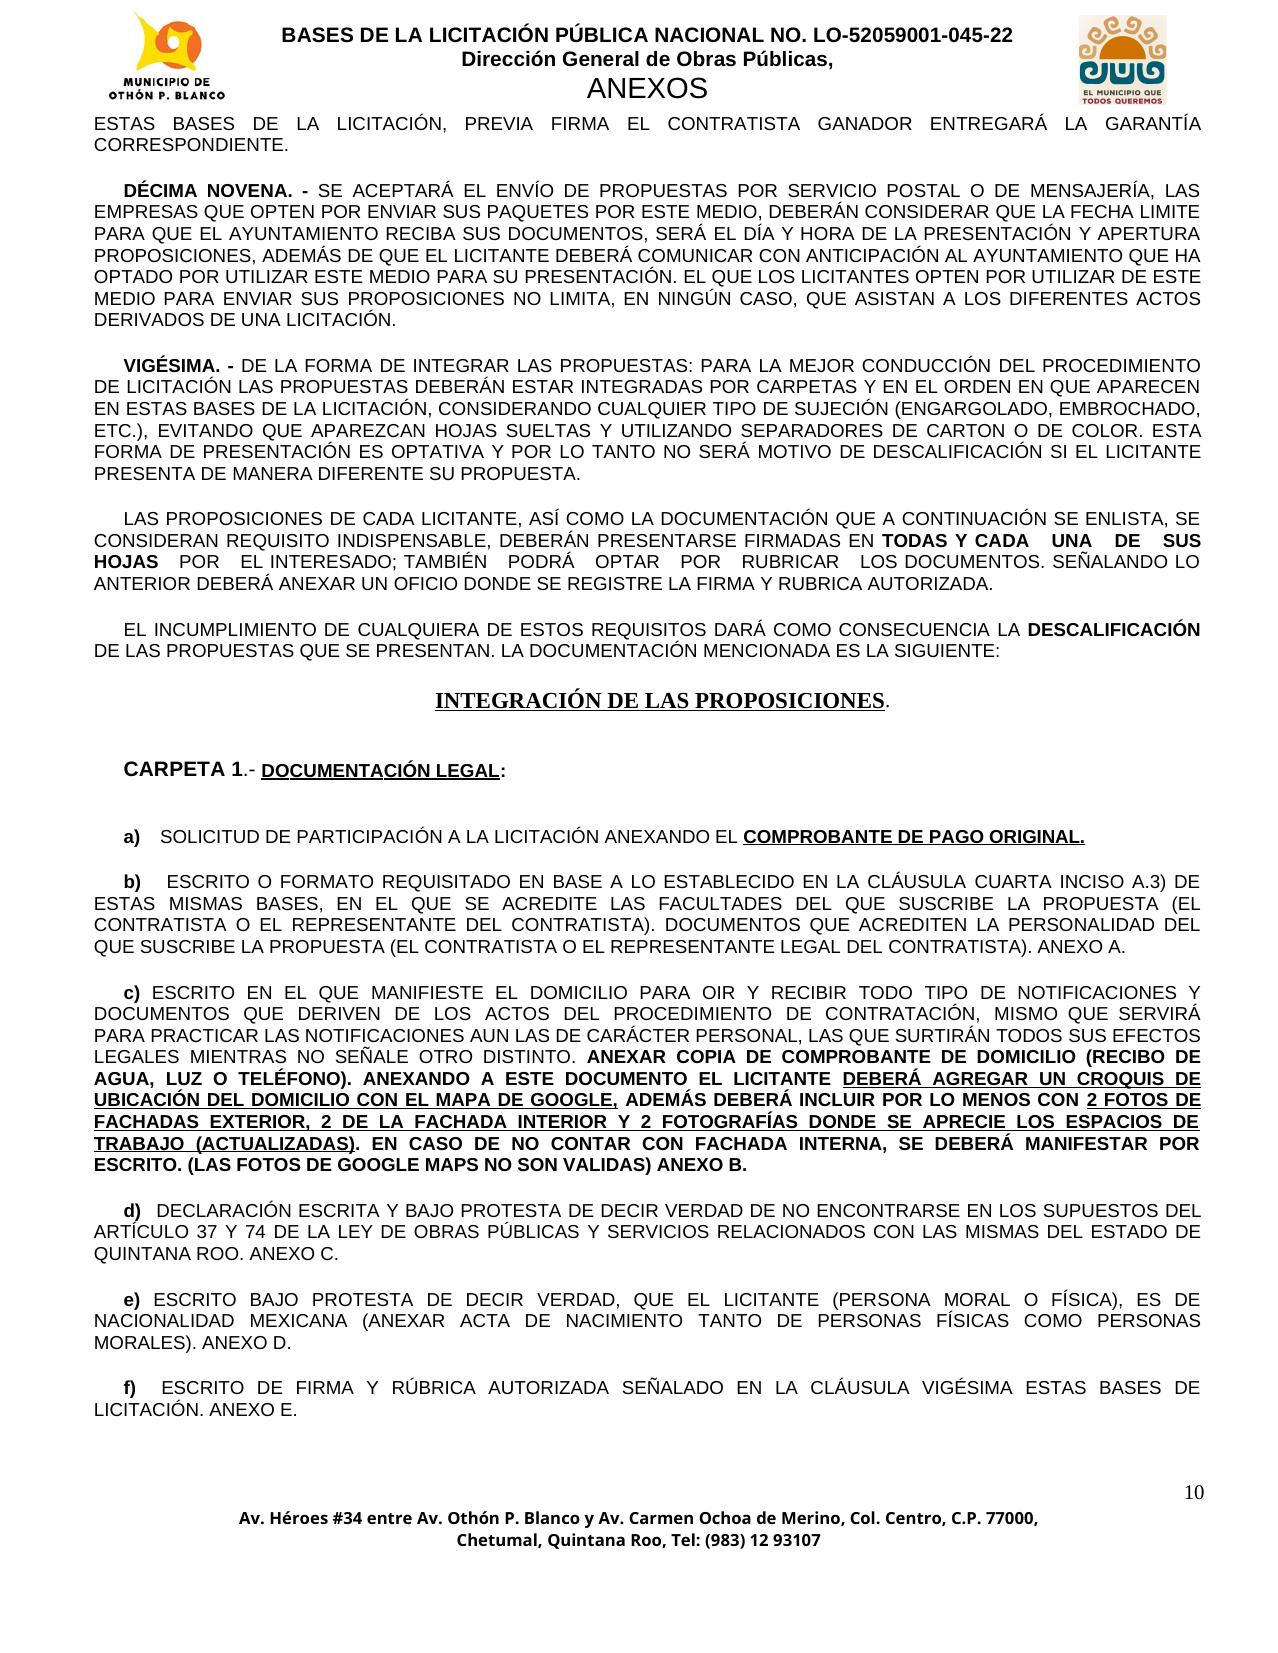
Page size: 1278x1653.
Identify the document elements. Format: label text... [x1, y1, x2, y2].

text VIGÉSIMA. - DE LA FORMA DE INTEGRAR LAS PROPUESTAS: PARA LA MEJOR CONDUCCIÓN DEL PROCEDIMIENTO DE LICITACIÓN LAS PROPUESTAS DEBERÁN ESTAR INTEGRADAS POR CARPETAS Y EN EL ORDEN EN QUE APARECEN EN ESTAS BASES DE LA LICITACIÓN, CONSIDERANDO CUALQUIER TIPO DE SUJECIÓN (ENGARGOLADO, EMBROCHADO, ETC.), EVITANDO QUE APAREZCAN HOJAS SUELTAS Y UTILIZANDO SEPARADORES DE CARTON O DE COLOR. ESTA FORMA DE PRESENTACIÓN ES OPTATIVA Y POR LO TANTO NO SERÁ MOTIVO DE DESCALIFICACIÓN SI EL LICITANTE PRESENTA DE MANERA DIFERENTE SU PROPUESTA. [94, 355, 1201, 484]
text b) ESCRITO O FORMATO REQUISITADO EN BASE A LO ESTABLECIDO EN LA CLÁUSULA CUARTA INCISO A.3) DE ESTAS MISMAS BASES, EN EL QUE SE ACREDITE LAS FACULTADES DEL QUE SUSCRIBE LA PROPUESTA (EL CONTRATISTA O EL REPRESENTANTE DEL CONTRATISTA). DOCUMENTOS QUE ACREDITEN LA PERSONALIDAD DEL QUE SUSCRIBE LA PROPUESTA (EL CONTRATISTA O EL REPRESENTANTE LEGAL DEL CONTRATISTA). ANEXO A. [94, 871, 1201, 957]
text EL INCUMPLIMIENTO DE CUALQUIERA DE ESTOS REQUISITOS DARÁ COMO CONSECUENCIA LA DESCALIFICACIÓN DE LAS PROPUESTAS QUE SE PRESENTAN. LA DOCUMENTACIÓN MENCIONADA ES LA SIGUIENTE: [94, 618, 1201, 662]
text d) DECLARACIÓN ESCRITA Y BAJO PROTESTA DE DECIR VERDAD DE NO ENCONTRARSE EN LOS SUPUESTOS DEL ARTÍCULO 37 Y 74 DE LA LEY DE OBRAS PÚBLICAS Y SERVICIOS RELACIONADOS CON LAS MISMAS DEL ESTADO DE QUINTANA ROO. ANEXO C. [94, 1199, 1201, 1264]
picture [1078, 15, 1167, 105]
text f) ESCRITO DE FIRMA Y RÚBRICA AUTORIZADA SEÑALADO EN LA CLÁUSULA VIGÉSIMA ESTAS BASES DE LICITACIÓN. ANEXO E. [94, 1377, 1201, 1420]
text CARPETA 1.- DOCUMENTACIÓN LEGAL: [94, 756, 1201, 781]
text a) SOLICITUD DE PARTICIPACIÓN A LA LICITACIÓN ANEXANDO EL COMPROBANTE DE PAGO ORIGINAL. [94, 826, 1201, 847]
picture [104, 0, 237, 112]
text DÉCIMA NOVENA. - SE ACEPTARÁ EL ENVÍO DE PROPUESTAS POR SERVICIO POSTAL O DE MENSAJERÍA, LAS EMPRESAS QUE OPTEN POR ENVIAR SUS PAQUETES POR ESTE MEDIO, DEBERÁN CONSIDERAR QUE LA FECHA LIMITE PARA QUE EL AYUNTAMIENTO RECIBA SUS DOCUMENTOS, SERÁ EL DÍA Y HORA DE LA PRESENTACIÓN Y APERTURA PROPOSICIONES, ADEMÁS DE QUE EL LICITANTE DEBERÁ COMUNICAR CON ANTICIPACIÓN AL AYUNTAMIENTO QUE HA OPTADO POR UTILIZAR ESTE MEDIO PARA SU PRESENTACIÓN. EL QUE LOS LICITANTES OPTEN POR UTILIZAR DE ESTE MEDIO PARA ENVIAR SUS PROPOSICIONES NO LIMITA, EN NINGÚN CASO, QUE ASISTAN A LOS DIFERENTES ACTOS DERIVADOS DE UNA LICITACIÓN. [94, 180, 1201, 331]
text INTEGRACIÓN DE LAS PROPOSICIONES. [94, 686, 1201, 713]
text e) ESCRITO BAJO PROTESTA DE DECIR VERDAD, QUE EL LICITANTE (PERSONA MORAL O FÍSICA), ES DE NACIONALIDAD MEXICANA (ANEXAR ACTA DE NACIMIENTO TANTO DE PERSONAS FÍSICAS COMO PERSONAS MORALES). ANEXO D. [94, 1288, 1201, 1353]
text LAS PROPOSICIONES DE CADA LICITANTE, ASÍ COMO LA DOCUMENTACIÓN QUE A CONTINUACIÓN SE ENLISTA, SE CONSIDERAN REQUISITO INDISPENSABLE, DEBERÁN PRESENTARSE FIRMADAS EN TODAS Y CADA UNA DE SUS HOJAS POR EL INTERESADO; TAMBIÉN PODRÁ OPTAR POR RUBRICAR LOS DOCUMENTOS. SEÑALANDO LO ANTERIOR DEBERÁ ANEXAR UN OFICIO DONDE SE REGISTRE LA FIRMA Y RUBRICA AUTORIZADA. [94, 508, 1201, 594]
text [94, 112, 1201, 156]
text c) ESCRITO EN EL QUE MANIFIESTE EL DOMICILIO PARA OIR Y RECIBIR TODO TIPO DE NOTIFICACIONES Y DOCUMENTOS QUE DERIVEN DE LOS ACTOS DEL PROCEDIMIENTO DE CONTRATACIÓN, MISMO QUE SERVIRÁ PARA PRACTICAR LAS NOTIFICACIONES AUN LAS DE CARÁCTER PERSONAL, LAS QUE SURTIRÁN TODOS SUS EFECTOS LEGALES MIENTRAS NO SEÑALE OTRO DISTINTO. ANEXAR COPIA DE COMPROBANTE DE DOMICILIO (RECIBO DE AGUA, LUZ O TELÉFONO). ANEXANDO A ESTE DOCUMENTO EL LICITANTE DEBERÁ AGREGAR UN CROQUIS DE UBICACIÓN DEL DOMICILIO CON EL MAPA DE GOOGLE, ADEMÁS DEBERÁ INCLUIR POR LO MENOS CON 2 FOTOS DE FACHADAS EXTERIOR, 2 DE LA FACHADA INTERIOR Y 2 FOTOGRAFÍAS DONDE SE APRECIE LOS ESPACIOS DE TRABAJO (ACTUALIZADAS). EN CASO DE NO CONTAR CON FACHADA INTERNA, SE DEBERÁ MANIFESTAR POR ESCRITO. (LAS FOTOS DE GOOGLE MAPS NO SON VALIDAS) ANEXO B. [94, 981, 1201, 1176]
